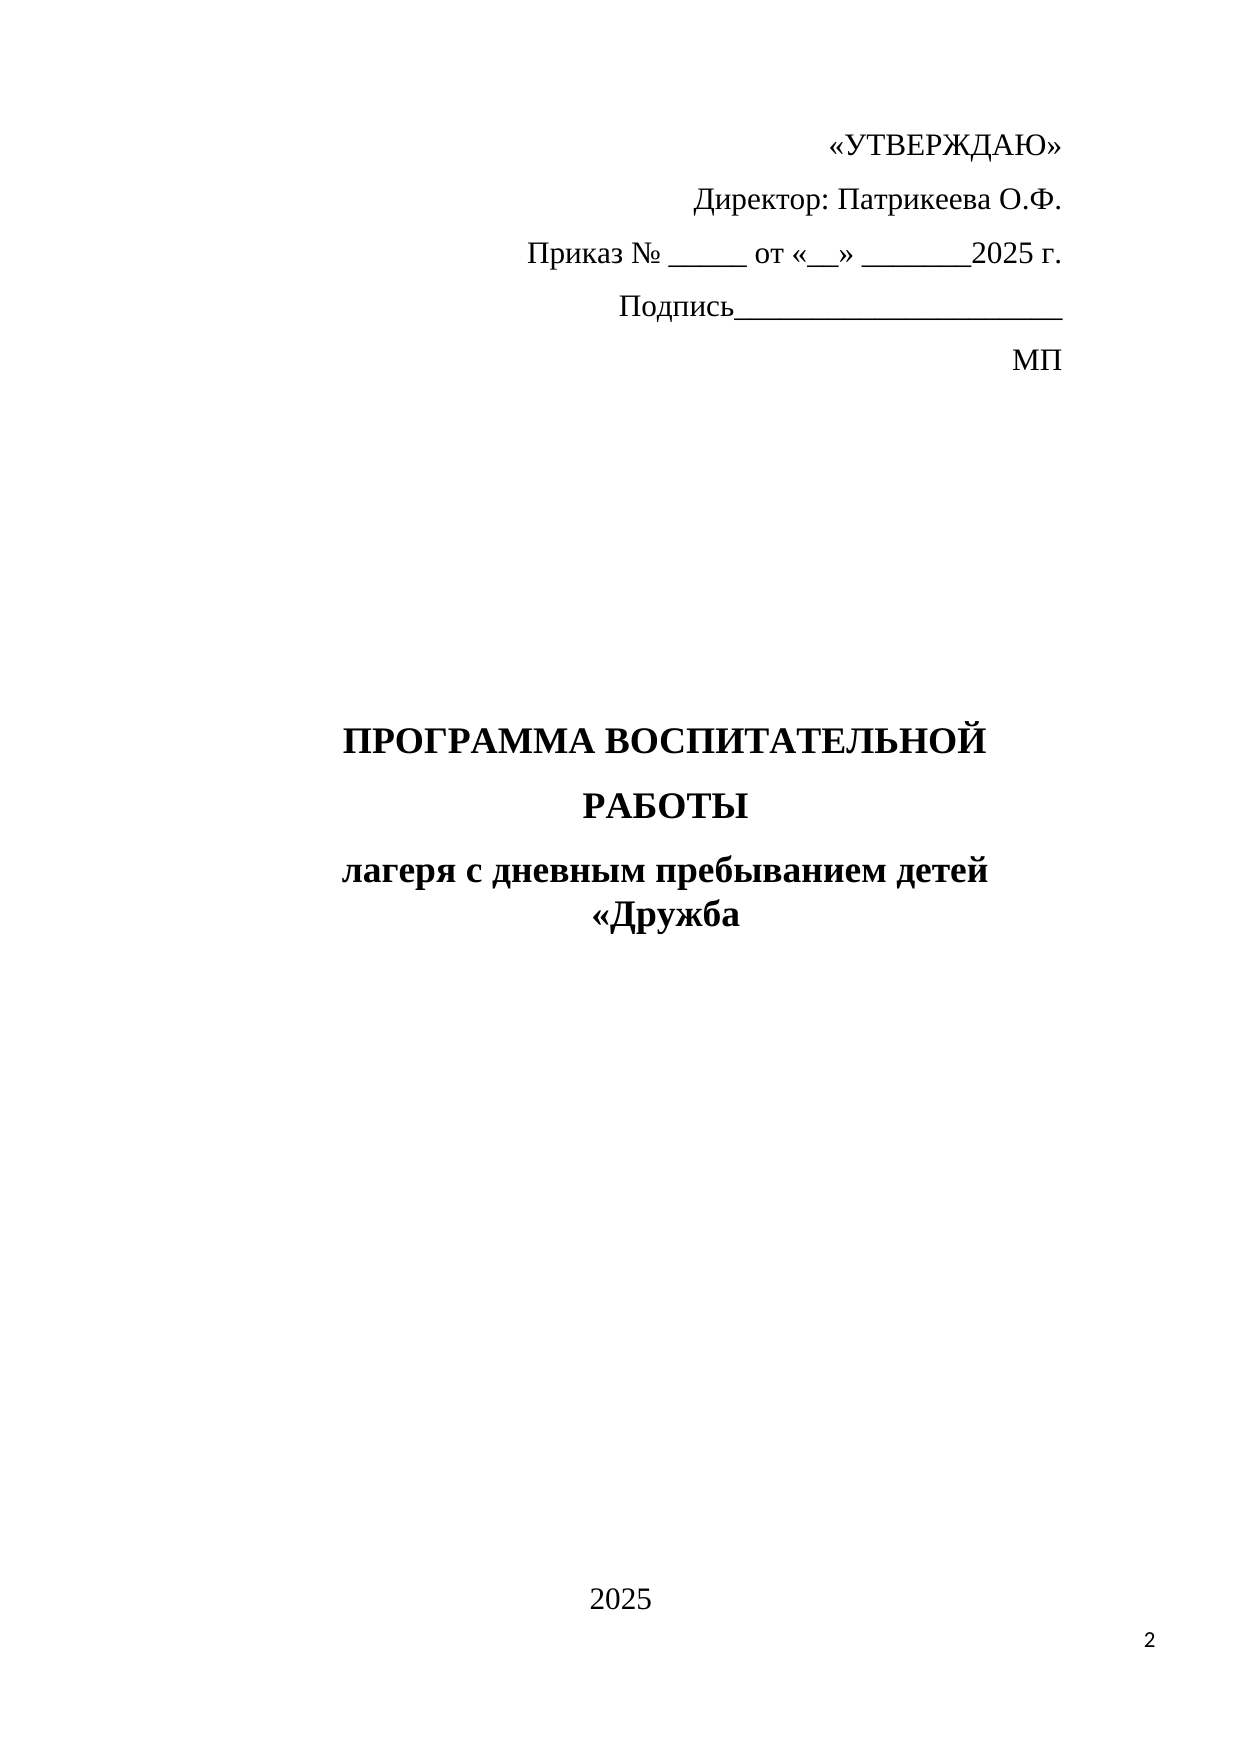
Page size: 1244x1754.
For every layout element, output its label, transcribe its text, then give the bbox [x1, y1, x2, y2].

text Подпись_____________________ [178, 288, 1062, 324]
text Директор: Патрикеева О.Ф. [178, 180, 1062, 216]
text лагеря с дневным пребыванием детей «Дружба [268, 848, 1062, 934]
text 2025 [177, 1580, 1064, 1616]
text ПРОГРАММА ВОСПИТАТЕЛЬНОЙ РАБОТЫ [268, 718, 1062, 826]
text «УТВЕРЖДАЮ» [178, 126, 1062, 162]
text Приказ № _____ от «__» _______2025 г. [178, 234, 1062, 270]
text МП [178, 342, 1062, 377]
